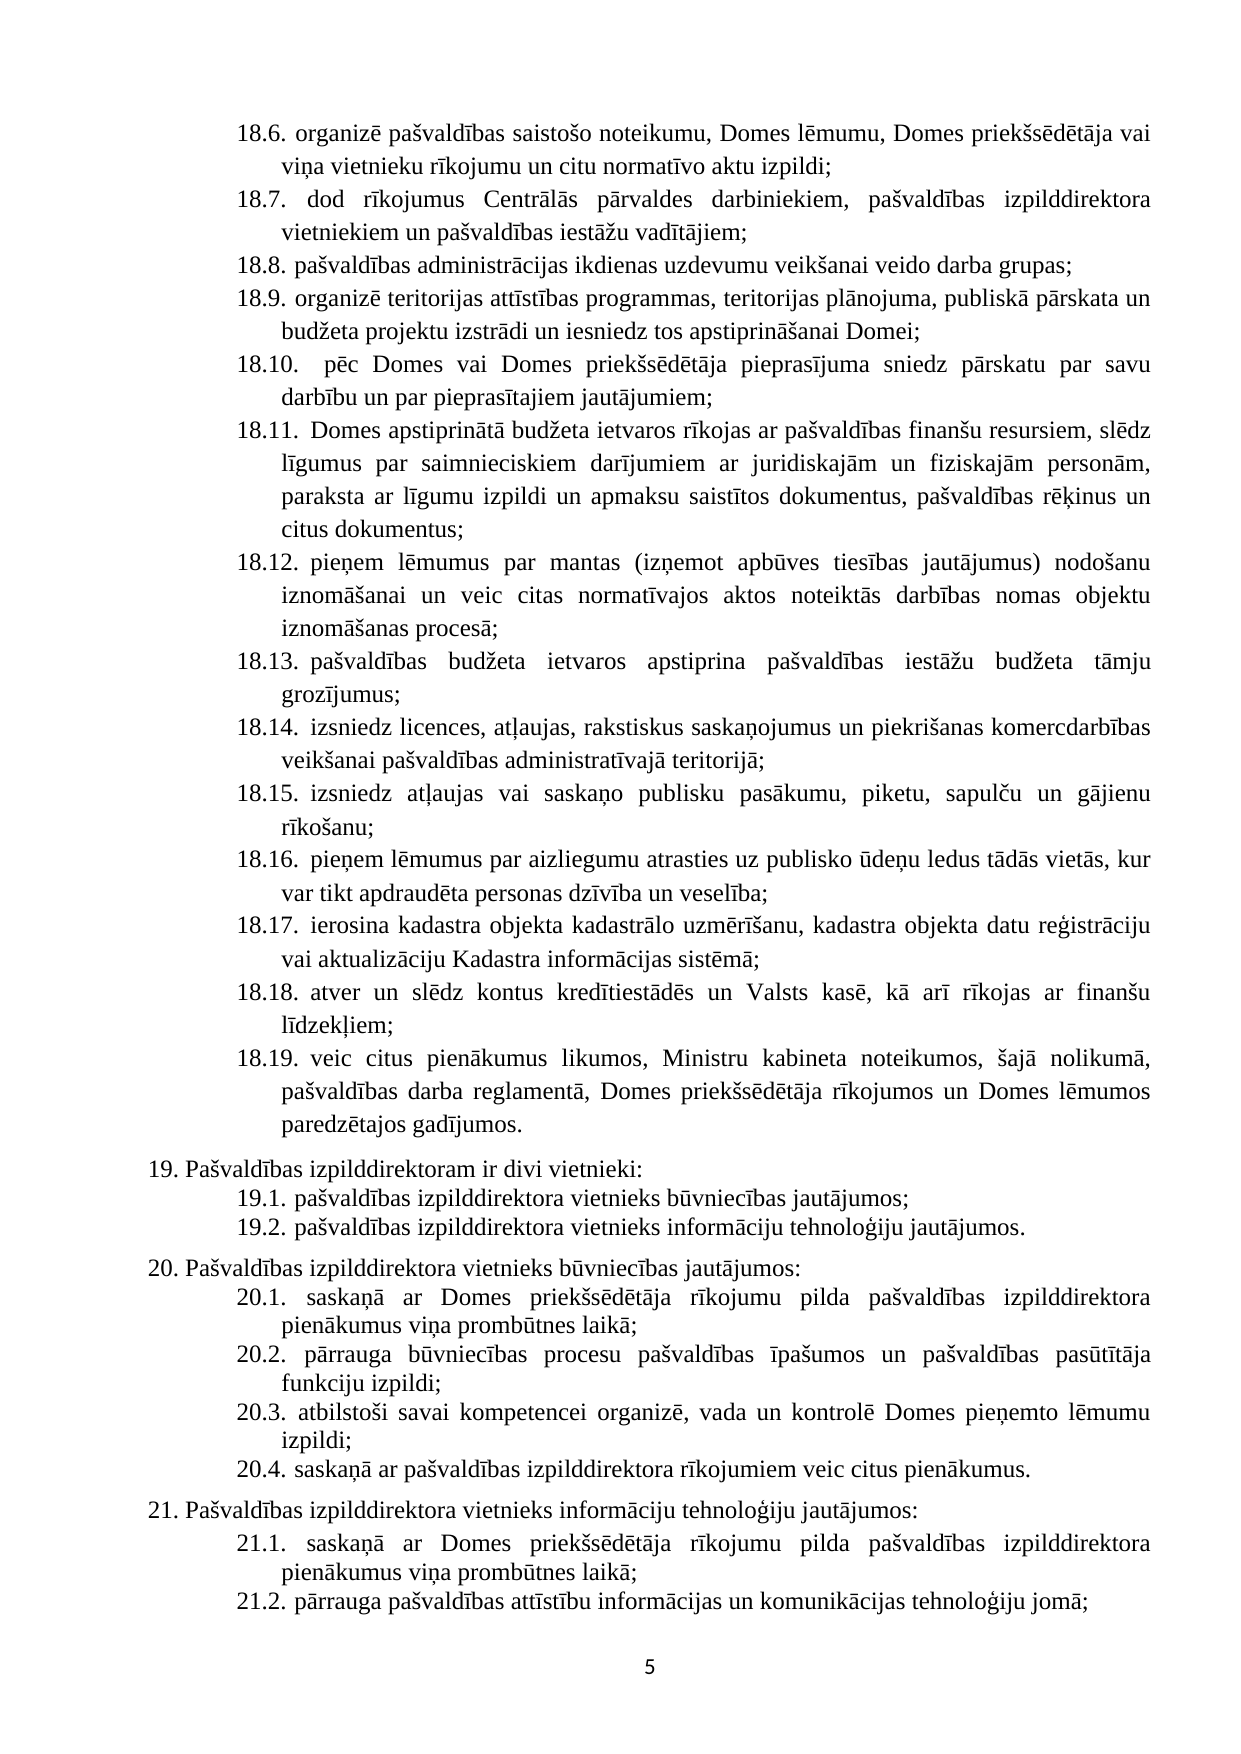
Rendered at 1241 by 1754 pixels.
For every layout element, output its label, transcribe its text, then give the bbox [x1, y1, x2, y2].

list atbilstoši savai kompetencei organizē, vada un kontrolē Domes pieņemto lēmumu izpildi; [236, 1397, 1152, 1454]
list pieņem lēmumus par mantas (izņemot apbūves tiesības jautājumus) nodošanu iznomāšanai un veic citas normatīvajos aktos noteiktās darbības nomas objektu iznomāšanas procesā; [236, 547, 1152, 642]
list pēc Domes vai Domes priekšsēdētāja pieprasījuma sniedz pārskatu par savu darbību un par pieprasītajiem jautājumiem; [236, 349, 1152, 411]
list saskaņā ar Domes priekšsēdētāja rīkojumu pilda pašvaldības izpilddirektora pienākumus viņa prombūtnes laikā; [236, 1528, 1152, 1586]
list Domes apstiprinātā budžeta ietvaros rīkojas ar pašvaldības finanšu resursiem, slēdz līgumus par saimnieciskiem darījumiem ar juridiskajām un fiziskajām personām, paraksta ar līgumu izpildi un apmaksu saistītos dokumentus, pašvaldības rēķinus un citus dokumentus; [236, 415, 1152, 543]
list atver un slēdz kontus kredītiestādēs un Valsts kasē, kā arī rīkojas ar finanšu līdzekļiem; [236, 977, 1152, 1038]
list Pašvaldības izpilddirektoram ir divi vietnieki: [148, 1154, 1152, 1183]
list Pašvaldības izpilddirektora vietnieks informāciju tehnoloģiju jautājumos: [148, 1496, 1152, 1524]
list veic citus pienākumus likumos, Ministru kabineta noteikumos, šajā nolikumā, pašvaldības darba reglamentā, Domes priekšsēdētāja rīkojumos un Domes lēmumos paredzētajos gadījumos. [236, 1043, 1152, 1137]
list ierosina kadastra objekta kadastrālo uzmērīšanu, kadastra objekta datu reģistrāciju vai aktualizāciju Kadastra informācijas sistēmā; [236, 911, 1152, 972]
list saskaņā ar Domes priekšsēdētāja rīkojumu pilda pašvaldības izpilddirektora pienākumus viņa prombūtnes laikā; [236, 1282, 1152, 1339]
list pašvaldības izpilddirektora vietnieks būvniecības jautājumos; [236, 1183, 1152, 1212]
list izsniedz atļaujas vai saskaņo publisku pasākumu, piketu, sapulču un gājienu rīkošanu; [236, 778, 1152, 840]
list pārrauga būvniecības procesu pašvaldības īpašumos un pašvaldības pasūtītāja funkciju izpildi; [236, 1339, 1152, 1397]
list organizē pašvaldības saistošo noteikumu, Domes lēmumu, Domes priekšsēdētāja vai viņa vietnieku rīkojumu un citu normatīvo aktu izpildi; [236, 118, 1152, 180]
list dod rīkojumus Centrālās pārvaldes darbiniekiem, pašvaldības izpilddirektora vietniekiem un pašvaldības iestāžu vadītājiem; [236, 184, 1152, 246]
list pašvaldības budžeta ietvaros apstiprina pašvaldības iestāžu budžeta tāmju grozījumus; [236, 646, 1152, 708]
list saskaņā ar pašvaldības izpilddirektora rīkojumiem veic citus pienākumus. [236, 1454, 1152, 1483]
list pieņem lēmumus par aizliegumu atrasties uz publisko ūdeņu ledus tādās vietās, kur var tikt apdraudēta personas dzīvība un veselība; [236, 844, 1152, 906]
list pašvaldības izpilddirektora vietnieks informāciju tehnoloģiju jautājumos. [236, 1212, 1152, 1241]
list organizē teritorijas attīstības programmas, teritorijas plānojuma, publiskā pārskata un budžeta projektu izstrādi un iesniedz tos apstiprināšanai Domei; [236, 283, 1152, 345]
list izsniedz licences, atļaujas, rakstiskus saskaņojumus un piekrišanas komercdarbības veikšanai pašvaldības administratīvajā teritorijā; [236, 712, 1152, 774]
list Pašvaldības izpilddirektora vietnieks būvniecības jautājumos: [148, 1253, 1152, 1282]
list pārrauga pašvaldības attīstību informācijas un komunikācijas tehnoloģiju jomā; [236, 1586, 1152, 1615]
